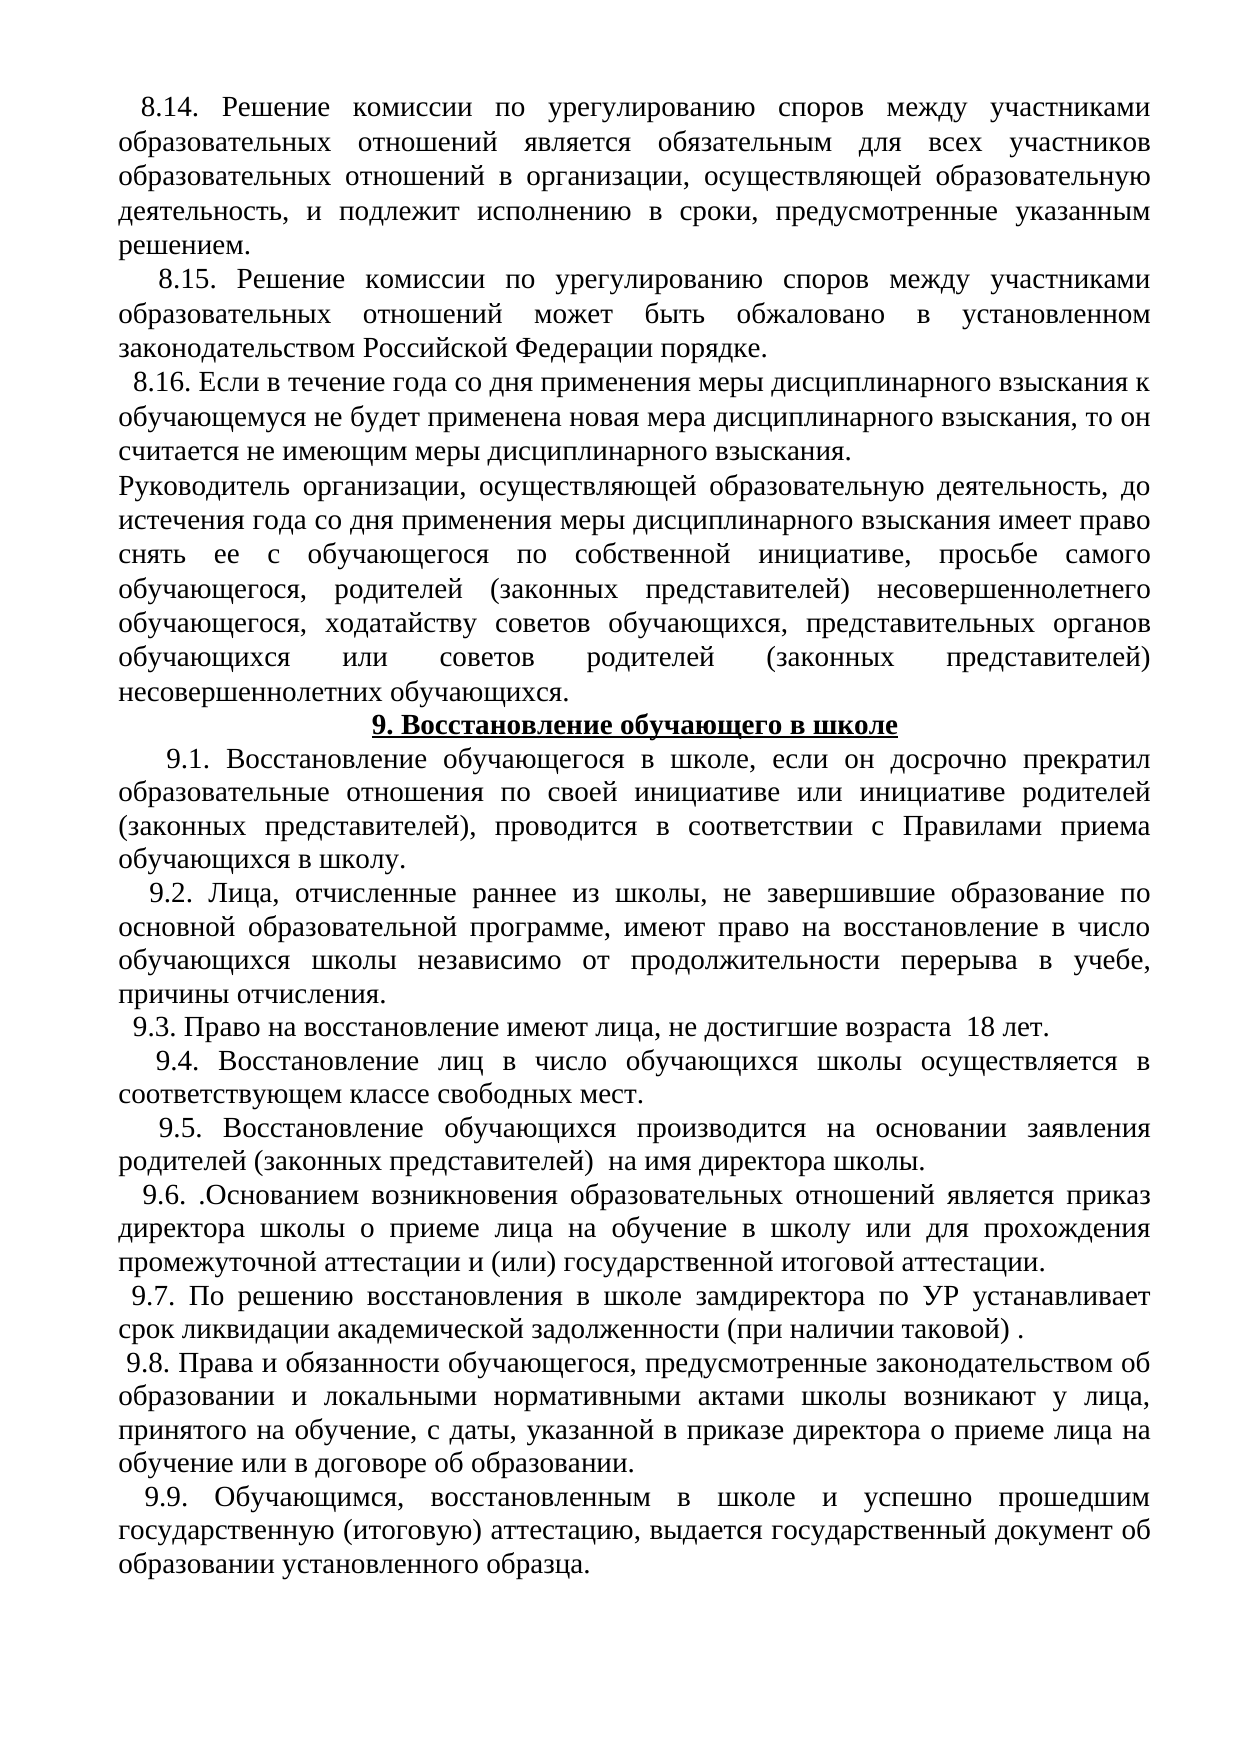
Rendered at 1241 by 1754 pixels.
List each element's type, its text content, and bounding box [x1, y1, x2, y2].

text 9.8. Права и обязанности обучающегося, предусмотренные законодательством об образовании и локальными нормативными актами школы возникают у лица, принятого на обучение, с даты, указанной в приказе директора о приеме лица на обучение или в договоре об образовании. [118, 1345, 1152, 1479]
text 9.1. Восстановление обучающегося в школе, если он досрочно прекратил образовательные отношения по своей инициативе или инициативе родителей (законных представителей), проводится в соответствии с Правилами приема обучающихся в школу. [118, 741, 1152, 875]
text 9.3. Право на восстановление имеют лица, не достигшие возраста 18 лет. [118, 1009, 1152, 1043]
text 8.16. Если в течение года со дня применения меры дисциплинарного взыскания к обучающемуся не будет применена новая мера дисциплинарного взыскания, то он считается не имеющим меры дисциплинарного взыскания. [118, 364, 1152, 467]
text 8.14. Решение комиссии по урегулированию споров между участниками образовательных отношений является обязательным для всех участников образовательных отношений в организации, осуществляющей образовательную деятельность, и подлежит исполнению в сроки, предусмотренные указанным решением. [118, 89, 1152, 261]
text 9. Восстановление обучающего в школе [118, 707, 1152, 741]
text 9.2. Лица, отчисленные раннее из школы, не завершившие образование по основной образовательной программе, имеют право на восстановление в число обучающихся школы независимо от продолжительности перерыва в учебе, причины отчисления. [118, 875, 1152, 1009]
text 9.5. Восстановление обучающихся производится на основании заявления родителей (законных представителей) на имя директора школы. [118, 1110, 1152, 1177]
text 9.9. Обучающимся, восстановленным в школе и успешно прошедшим государственную (итоговую) аттестацию, выдается государственный документ об образовании установленного образца. [118, 1479, 1152, 1579]
text Руководитель организации, осуществляющей образовательную деятельность, до истечения года со дня применения меры дисциплинарного взыскания имеет право снять ее с обучающегося по собственной инициативе, просьбе самого обучающегося, родителей (законных представителей) несовершеннолетнего обучающегося, ходатайству советов обучающихся, представительных органов обучающихся или советов родителей (законных представителей) несовершеннолетних обучающихся. [118, 467, 1152, 707]
text 9.7. По решению восстановления в школе замдиректора по УР устанавливает срок ликвидации академической задолженности (при наличии таковой) . [118, 1278, 1152, 1345]
text 9.6. .Основанием возникновения образовательных отношений является приказ директора школы о приеме лица на обучение в школу или для прохождения промежуточной аттестации и (или) государственной итоговой аттестации. [118, 1177, 1152, 1278]
text 8.15. Решение комиссии по урегулированию споров между участниками образовательных отношений может быть обжаловано в установленном законодательством Российской Федерации порядке. [118, 261, 1152, 364]
text 9.4. Восстановление лиц в число обучающихся школы осуществляется в соответствующем классе свободных мест. [118, 1043, 1152, 1110]
